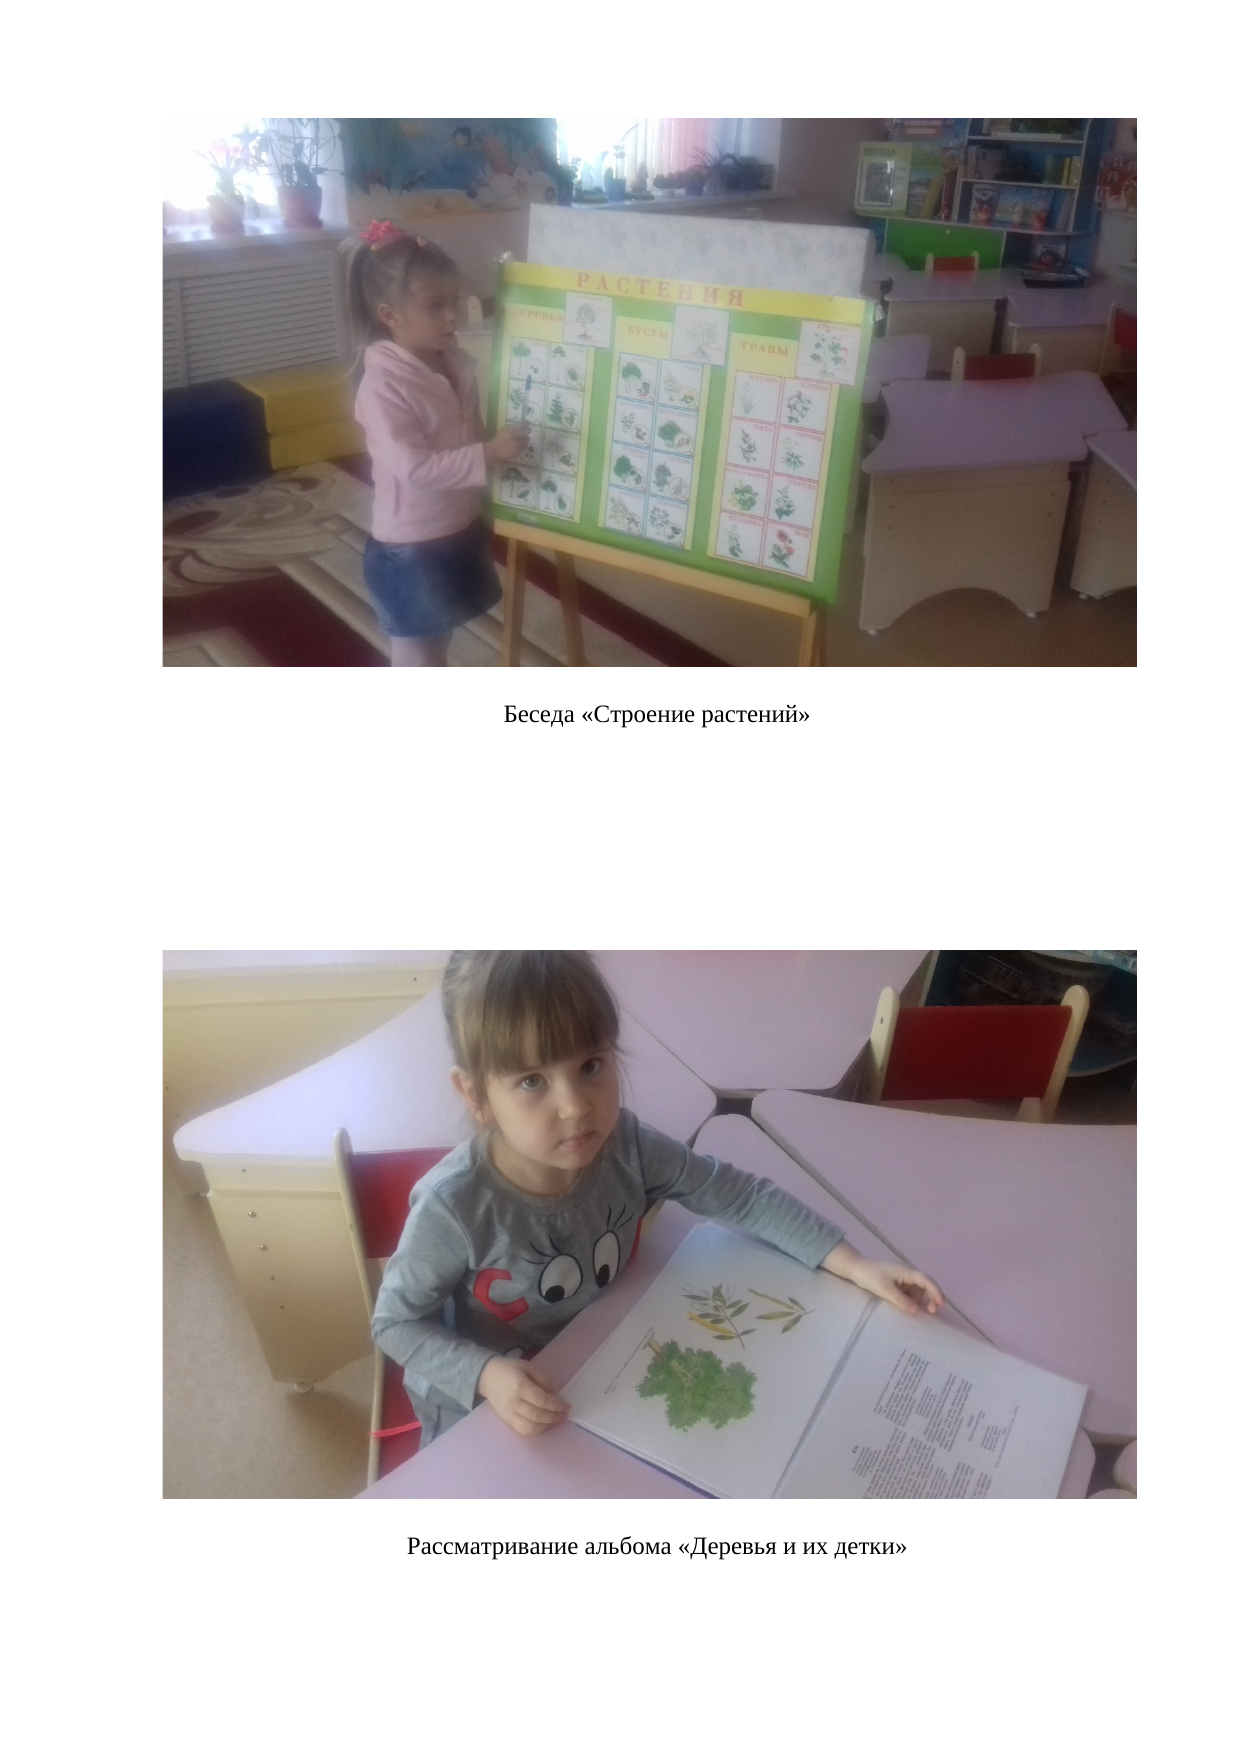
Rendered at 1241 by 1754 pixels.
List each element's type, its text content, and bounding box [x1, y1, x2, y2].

list Беседа «Строение растений» [162, 699, 1152, 728]
picture [162, 950, 1137, 1499]
picture [162, 118, 1137, 667]
list Рассматривание альбома «Деревья и их детки» [162, 1531, 1152, 1560]
